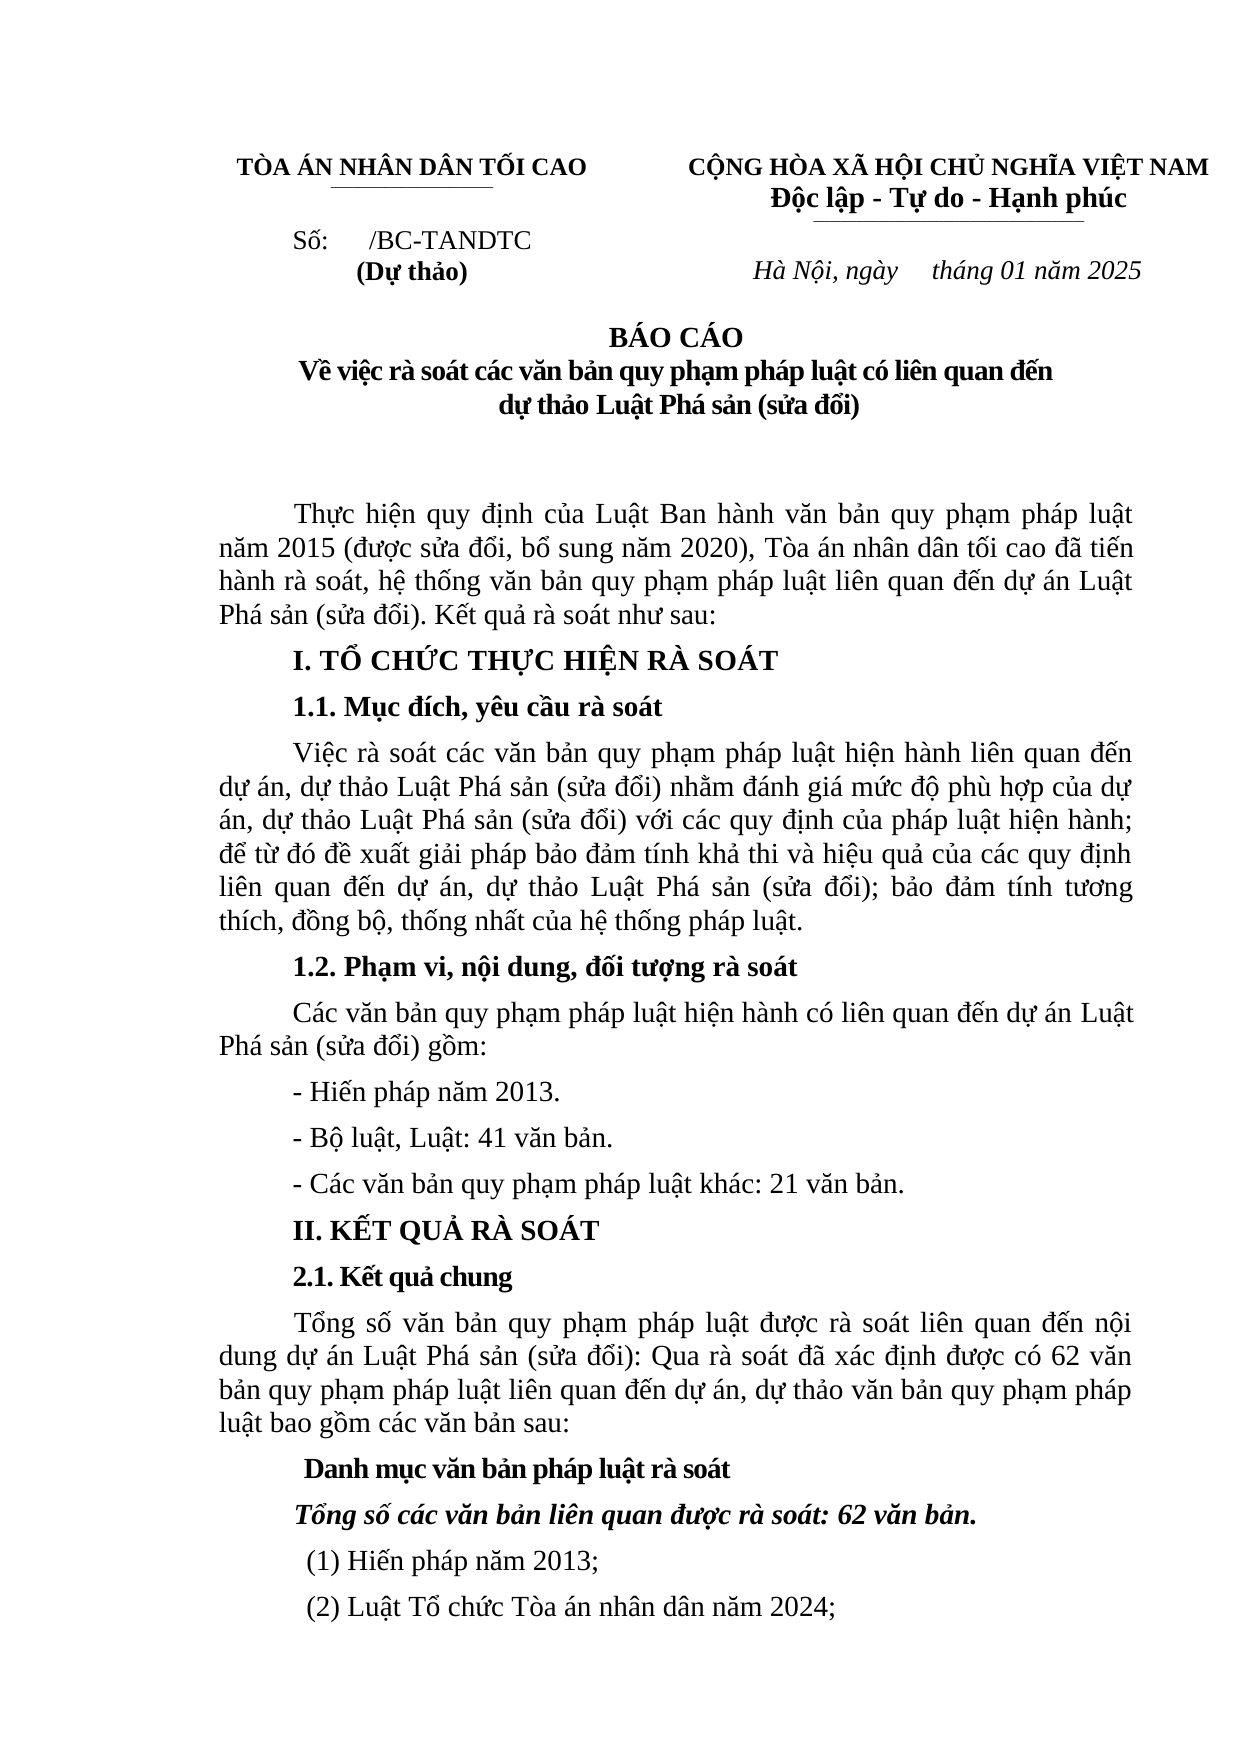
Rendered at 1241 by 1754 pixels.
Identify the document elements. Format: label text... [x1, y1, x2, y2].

text - Các văn bản quy phạm pháp luật khác: 21 văn bản. [218, 1167, 1134, 1200]
text Danh mục văn bản pháp luật rà soát [218, 1451, 1134, 1485]
text Việc rà soát các văn bản quy phạm pháp luật hiện hành liên quan đến dự án, dự thảo Luật Phá sản (sửa đổi) nhằm đánh giá mức độ phù hợp của dự án, dự thảo Luật Phá sản (sửa đổi) với các quy định của pháp luật hiện hành; để từ đó đề xuất giải pháp bảo đảm tính khả thi và hiệu quả của các quy định liên quan đến dự án, dự thảo Luật Phá sản (sửa đổi); bảo đảm tính tương thích, đồng bộ, thống nhất của hệ thống pháp luật. [218, 735, 1134, 936]
text - Bộ luật, Luật: 41 văn bản. [218, 1121, 1134, 1154]
text Thực hiện quy định của Luật Ban hành văn bản quy phạm pháp luật năm 2015 (được sửa đổi, bổ sung năm 2020), Tòa án nhân dân tối cao đã tiến hành rà soát, hệ thống văn bản quy phạm pháp luật liên quan đến dự án Luật Phá sản (sửa đổi). Kết quả rà soát như sau: [218, 496, 1134, 631]
text BÁO CÁO [218, 320, 1134, 353]
text Tổng số văn bản quy phạm pháp luật được rà soát liên quan đến nội dung dự án Luật Phá sản (sửa đổi): Qua rà soát đã xác định được có 62 văn bản quy phạm pháp luật liên quan đến dự án, dự thảo văn bản quy phạm pháp luật bao gồm các văn bản sau: [218, 1305, 1134, 1439]
text II. KẾT QUẢ RÀ SOÁT [218, 1213, 1134, 1246]
table_header TÒA ÁN NHÂN DÂN TỐI CAO ––––––––––––––––––––––———— Số: /BC-TANDTC (Dự thảo) [200, 152, 623, 320]
text I. TỔ CHỨC THỰC HIỆN RÀ SOÁT [218, 643, 1134, 677]
table_header CỘNG HÒA XÃ HỘI CHỦ NGHĨA VIỆT NAM Độc lập - Tự do - Hạnh phúc –––––––––––––––––––––––––––––––––––––––––––––––––– Hà Nội, ngày tháng 01 năm 2025 [624, 152, 1240, 320]
text 1.1. Mục đích, yêu cầu rà soát [218, 689, 1134, 723]
text 2.1. Kết quả chung [218, 1259, 1134, 1292]
text (2) Luật Tổ chức Tòa án nhân dân năm 2024; [218, 1589, 1134, 1623]
text dự thảo Luật Phá sản (sửa đổi) [218, 387, 1134, 421]
text Về việc rà soát các văn bản quy phạm pháp luật có liên quan đến [218, 353, 1134, 387]
text (1) Hiến pháp năm 2013; [218, 1543, 1134, 1577]
text Tổng số các văn bản liên quan được rà soát: 62 văn bản. [218, 1497, 1134, 1531]
text 1.2. Phạm vi, nội dung, đối tượng rà soát [218, 949, 1134, 982]
text - Hiến pháp năm 2013. [218, 1074, 1134, 1108]
text Các văn bản quy phạm pháp luật hiện hành có liên quan đến dự án Luật Phá sản (sửa đổi) gồm: [218, 995, 1134, 1062]
